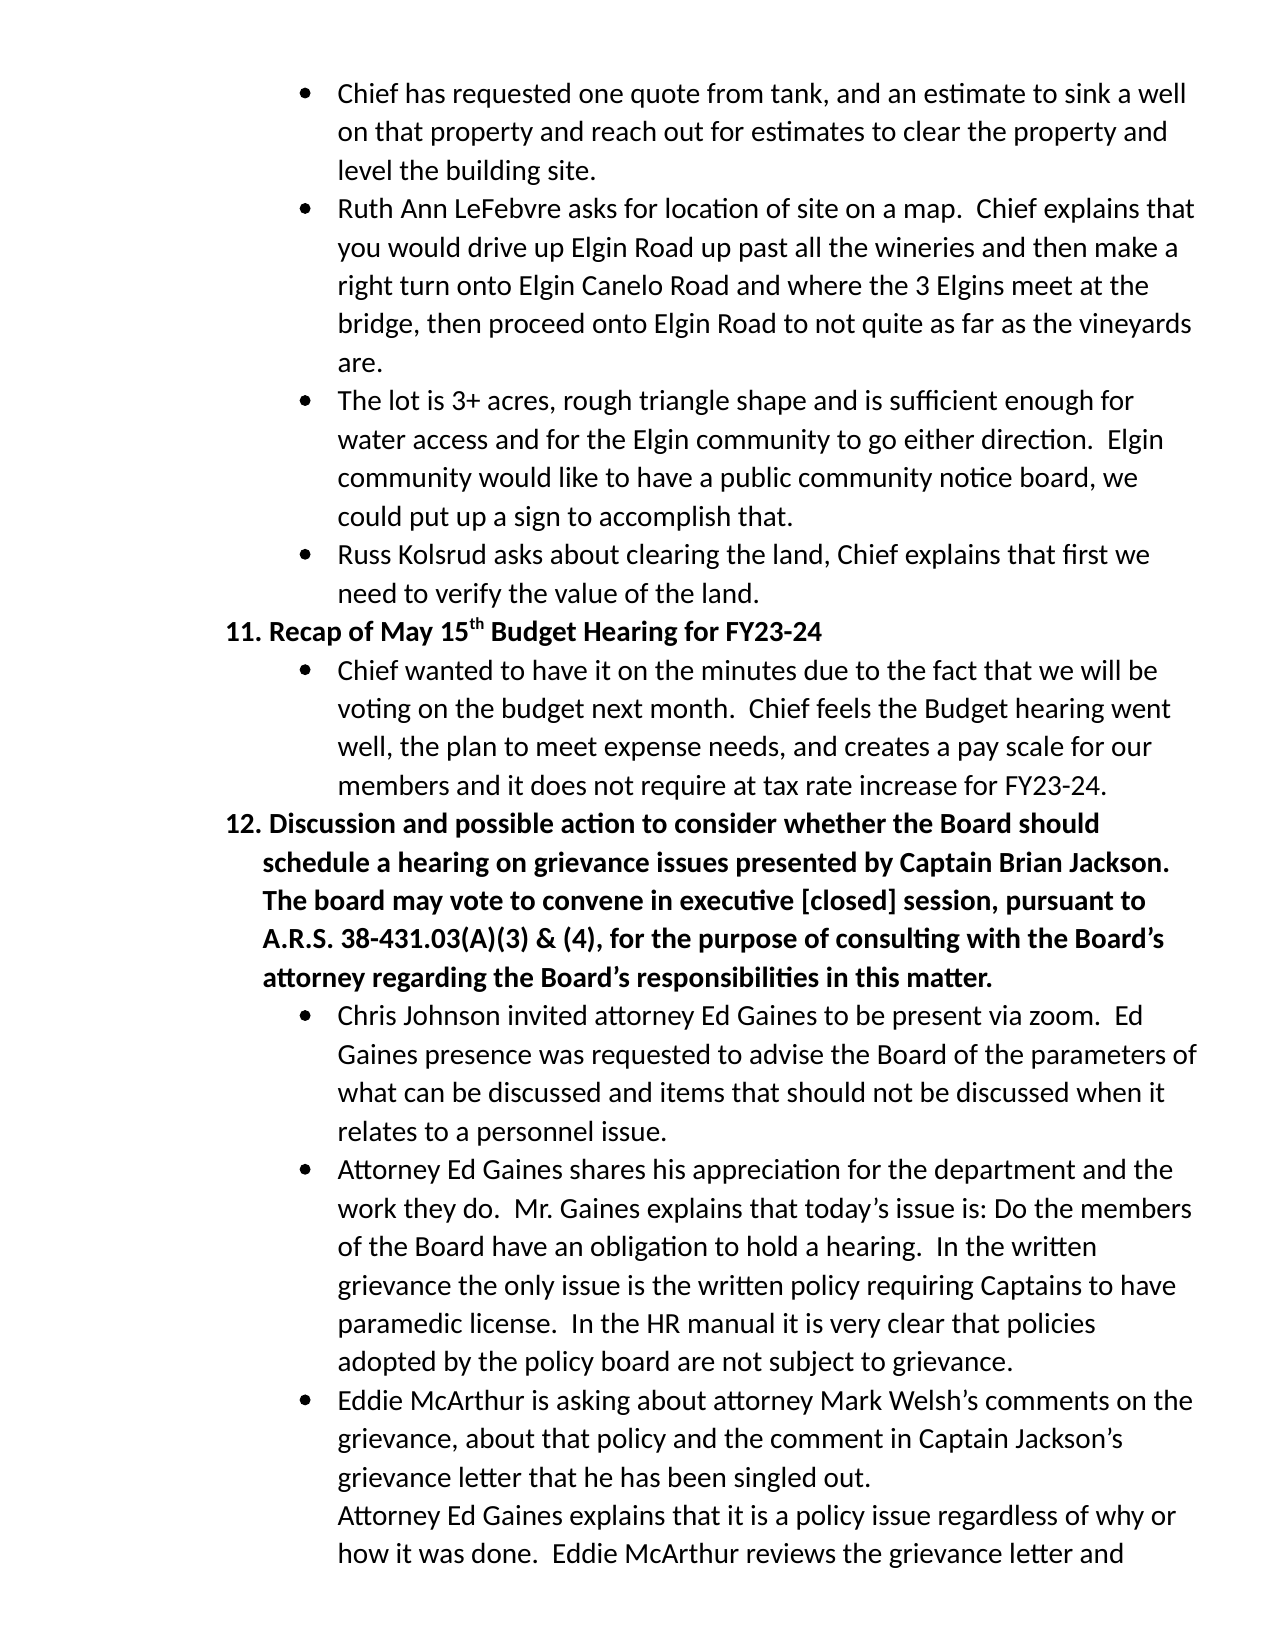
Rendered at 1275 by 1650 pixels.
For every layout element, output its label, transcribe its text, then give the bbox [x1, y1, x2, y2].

list Recap of May 15th Budget Hearing for FY23-24 [225, 613, 1200, 649]
list Eddie McArthur is asking about attorney Mark Welsh’s comments on the grievance, about that policy and the comment in Captain Jackson’s grievance letter that he has been singled out. [300, 1382, 1200, 1494]
list Discussion and possible action to consider whether the Board should schedule a hearing on grievance issues presented by Captain Brian Jackson. The board may vote to convene in executive [closed] session, pursuant to A.R.S. 38-431.03(A)(3) & (4), for the purpose of consulting with the Board’s attorney regarding the Board’s responsibilities in this matter. [225, 805, 1200, 995]
list The lot is 3+ acres, rough triangle shape and is sufficient enough for water access and for the Elgin community to go either direction. Elgin community would like to have a public community notice board, we could put up a sign to accomplish that. [300, 382, 1200, 533]
list Chief wanted to have it on the minutes due to the fact that we will be voting on the budget next month. Chief feels the Budget hearing went well, the plan to meet expense needs, and creates a pay scale for our members and it does not require at tax rate increase for FY23-24. [300, 652, 1200, 802]
list Attorney Ed Gaines shares his appreciation for the department and the work they do. Mr. Gaines explains that today’s issue is: Do the members of the Board have an obligation to hold a hearing. In the written grievance the only issue is the written policy requiring Captains to have paramedic license. In the HR manual it is very clear that policies adopted by the policy board are not subject to grievance. [300, 1151, 1200, 1379]
list Russ Kolsrud asks about clearing the land, Chief explains that first we need to verify the value of the land. [300, 536, 1200, 610]
list Ruth Ann LeFebvre asks for location of site on a map. Chief explains that you would drive up Elgin Road up past all the wineries and then make a right turn onto Elgin Canelo Road and where the 3 Elgins meet at the bridge, then proceed onto Elgin Road to not quite as far as the vineyards are. [300, 190, 1200, 380]
list Chris Johnson invited attorney Ed Gaines to be present via zoom. Ed Gaines presence was requested to advise the Board of the parameters of what can be discussed and items that should not be discussed when it relates to a personnel issue. [300, 997, 1200, 1148]
list Chief has requested one quote from tank, and an estimate to sink a well on that property and reach out for estimates to clear the property and level the building site. [300, 75, 1200, 187]
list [337, 1497, 1200, 1571]
